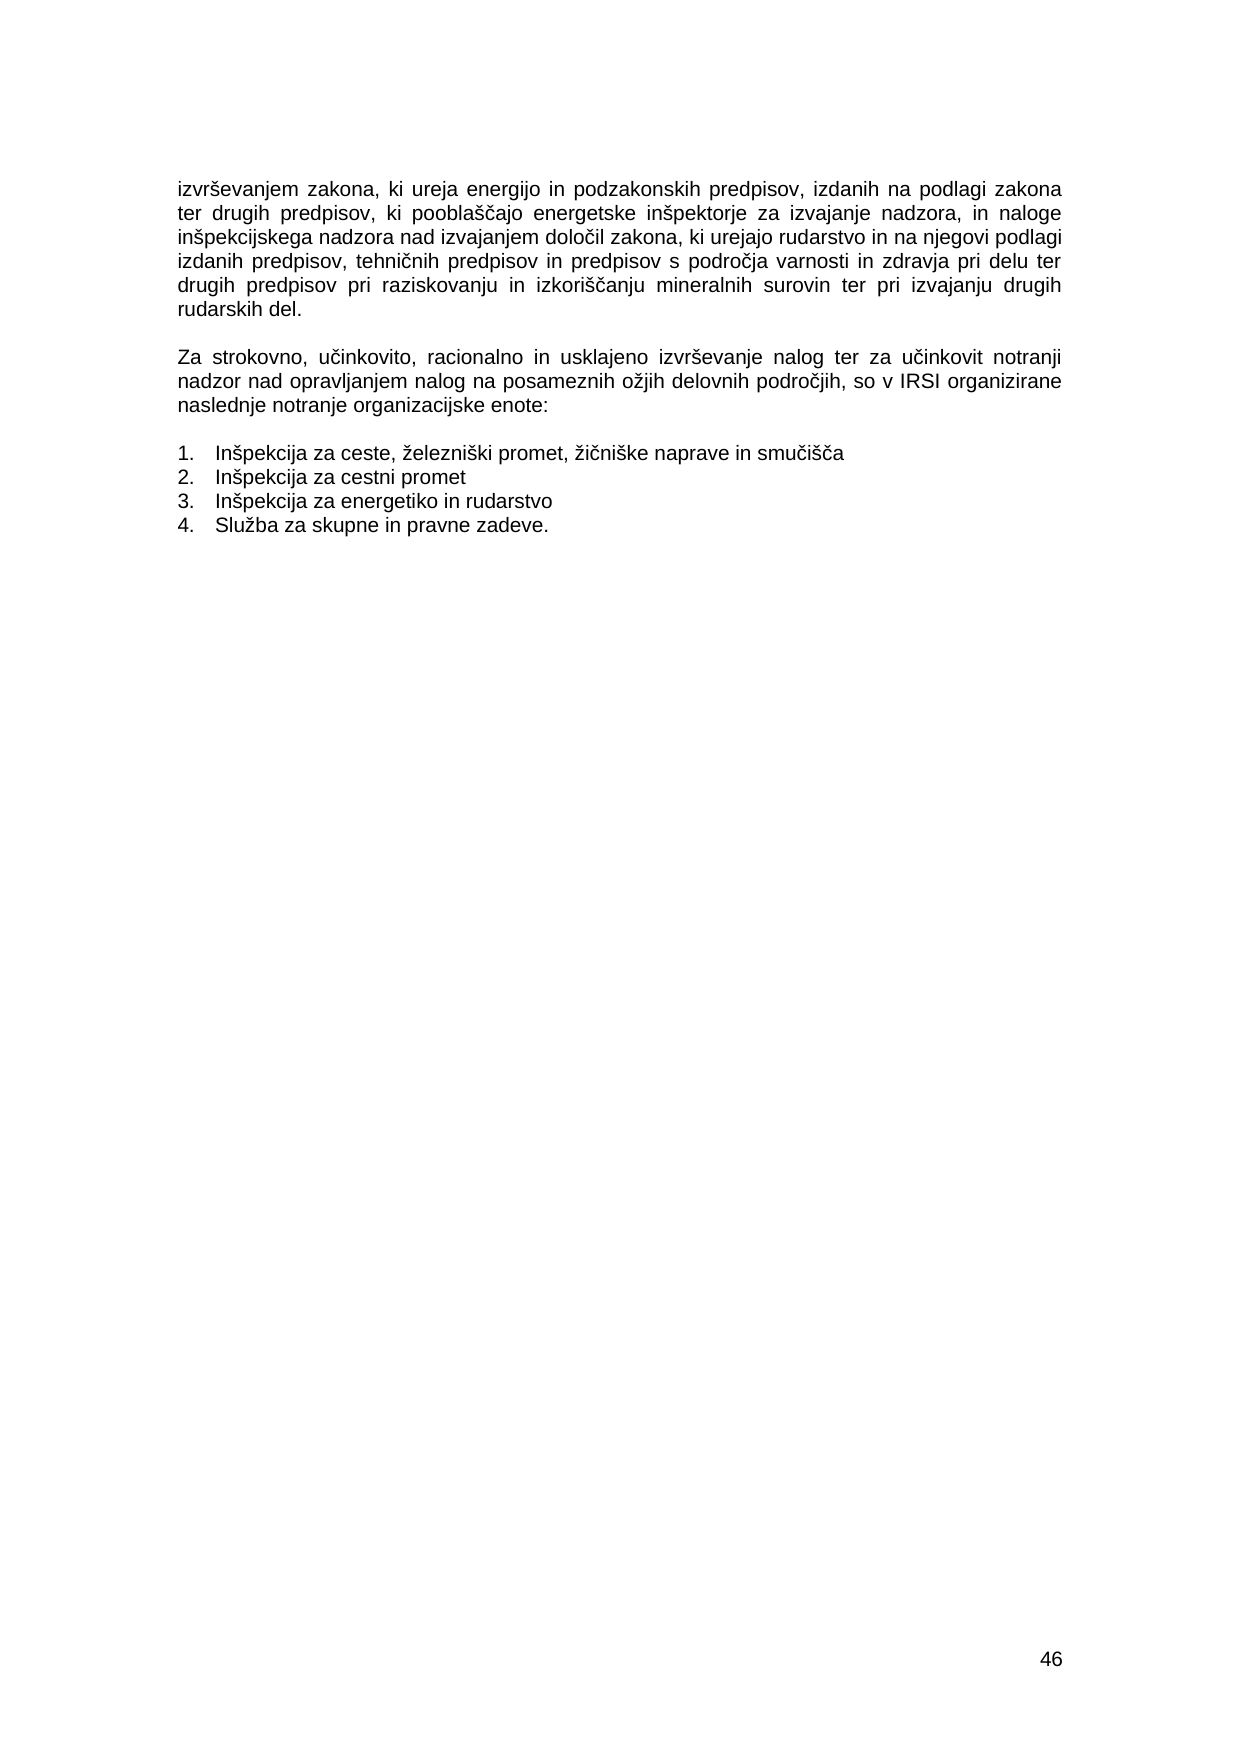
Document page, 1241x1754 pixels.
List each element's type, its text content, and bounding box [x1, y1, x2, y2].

list Inšpekcija za ceste, železniški promet, žičniške naprave in smučišča [177, 441, 1063, 465]
list Služba za skupne in pravne zadeve. [177, 513, 1063, 537]
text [177, 177, 1063, 321]
list Inšpekcija za energetiko in rudarstvo [177, 489, 1063, 513]
text Za strokovno, učinkovito, racionalno in usklajeno izvrševanje nalog ter za učinkovit notranji nadzor nad opravljanjem nalog na posameznih ožjih delovnih področjih, so v IRSI organizirane naslednje notranje organizacijske enote: [177, 345, 1063, 417]
list Inšpekcija za cestni promet [177, 465, 1063, 489]
